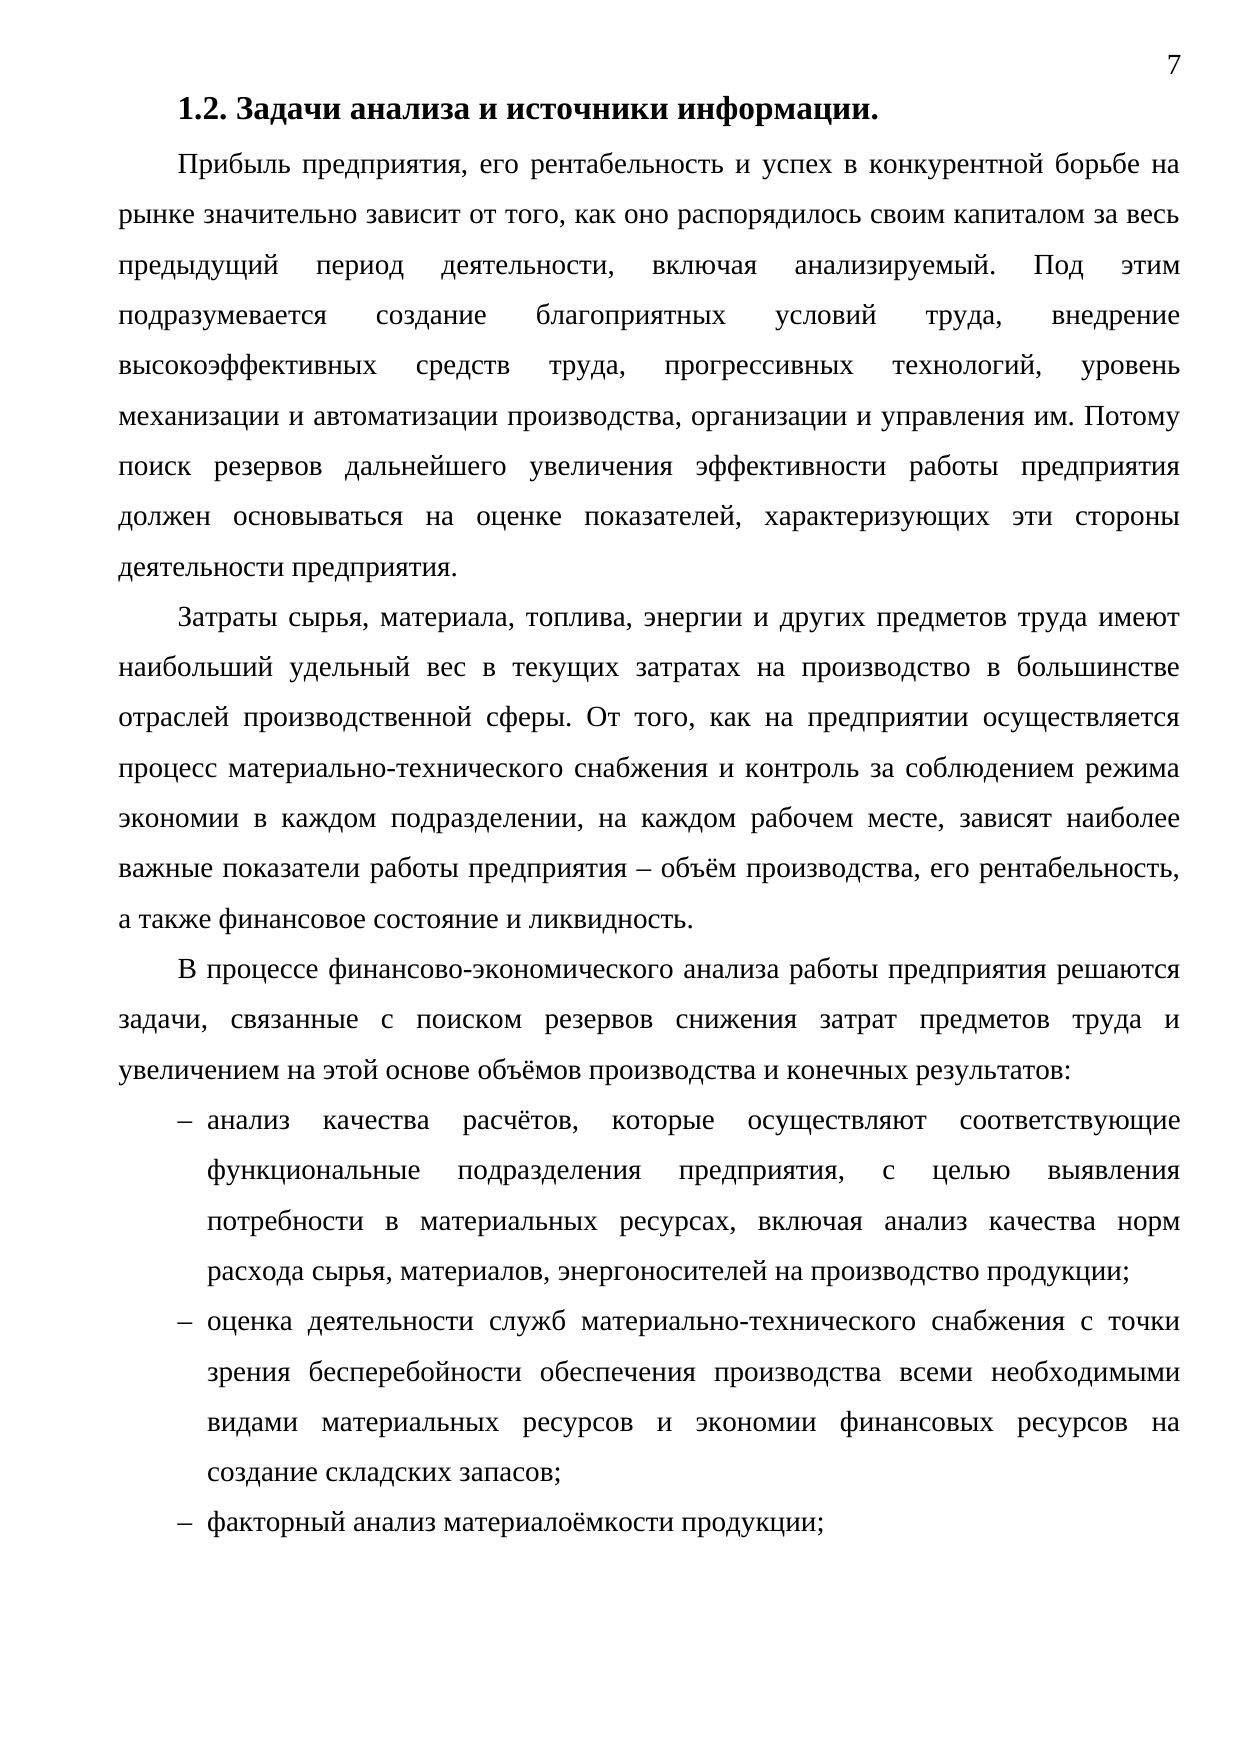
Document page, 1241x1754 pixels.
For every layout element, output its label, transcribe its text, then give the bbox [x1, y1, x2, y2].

text Прибыль предприятия, его рентабельность и успех в конкурентной борьбе на рынке значительно зависит от того, как оно распорядилось своим капиталом за весь предыдущий период деятельности, включая анализируемый. Под этим подразумевается создание благоприятных условий труда, внедрение высокоэффективных средств труда, прогрессивных технологий, уровень механизации и автоматизации производства, организации и управления им. Потому поиск резервов дальнейшего увеличения эффективности работы предприятия должен основываться на оценке показателей, характеризующих эти стороны деятельности предприятия. [118, 146, 1181, 582]
text Затраты сырья, материала, топлива, энергии и других предметов труда имеют наибольший удельный вес в текущих затратах на производство в большинстве отраслей производственной сферы. От того, как на предприятии осуществляется процесс материально-технического снабжения и контроль за соблюдением режима экономии в каждом подразделении, на каждом рабочем месте, зависят наиболее важные показатели работы предприятия – объём производства, его рентабельность, а также финансовое состояние и ликвидность. [118, 599, 1181, 934]
text В процессе финансово-экономического анализа работы предприятия решаются задачи, связанные с поиском резервов снижения затрат предметов труда и увеличением на этой основе объёмов производства и конечных результатов: [118, 951, 1181, 1085]
list факторный анализ материалоёмкости продукции; [177, 1504, 1181, 1538]
text 1.2. Задачи анализа и источники информации. [118, 89, 1181, 127]
list анализ качества расчётов, которые осуществляют соответствующие функциональные подразделения предприятия, с целью выявления потребности в материальных ресурсах, включая анализ качества норм расхода сырья, материалов, энергоносителей на производство продукции; [177, 1102, 1181, 1287]
list оценка деятельности служб материально-технического снабжения с точки зрения бесперебойности обеспечения производства всеми необходимыми видами материальных ресурсов и экономии финансовых ресурсов на создание складских запасов; [177, 1303, 1181, 1488]
